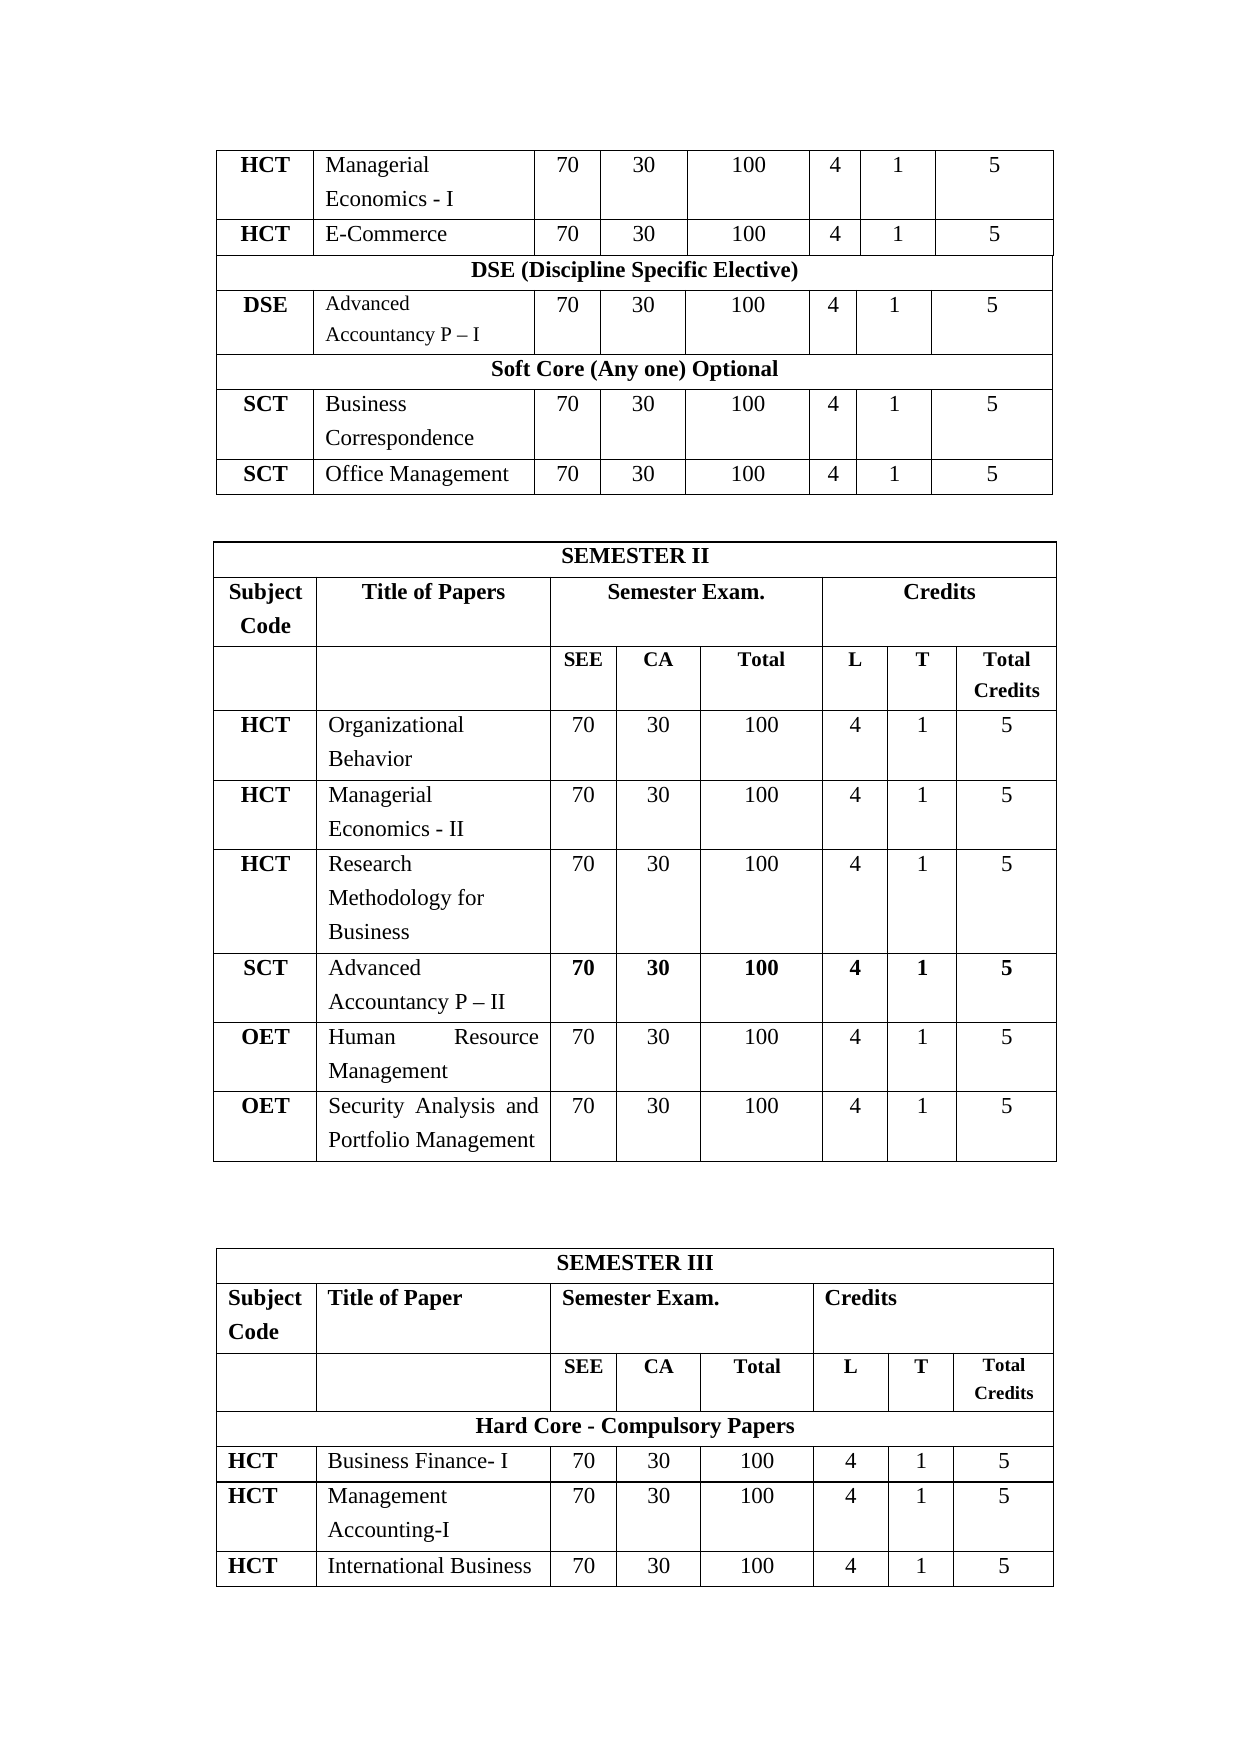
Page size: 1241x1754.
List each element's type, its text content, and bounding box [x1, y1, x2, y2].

table_cell 30 [617, 1483, 700, 1551]
table_cell 70 [551, 850, 616, 952]
table_cell 30 [617, 850, 700, 952]
table_cell 5 [957, 850, 1056, 952]
table_cell 30 [617, 781, 700, 849]
table_cell 5 [954, 1552, 1053, 1586]
table_cell Total Credits [957, 647, 1056, 710]
table_cell 100 [701, 1023, 822, 1091]
table_cell HCT [217, 151, 313, 219]
table_cell Security Analysis and Portfolio Management [317, 1092, 550, 1161]
table_cell 1 [857, 291, 931, 354]
table_cell 5 [954, 1483, 1053, 1551]
table_cell 5 [957, 954, 1056, 1022]
table_cell Title of Paper [317, 1284, 550, 1352]
table_cell 1 [861, 220, 935, 254]
table_cell HCT [214, 711, 316, 779]
table_cell Total Credits [954, 1354, 1053, 1411]
table_cell 5 [957, 781, 1056, 849]
table_cell 100 [701, 1092, 822, 1161]
table_cell Subject Code [217, 1284, 316, 1352]
table_cell OET [214, 1092, 316, 1161]
table_cell 100 [701, 781, 822, 849]
table_cell Semester Exam. [551, 578, 822, 646]
table_cell 30 [617, 1447, 700, 1481]
table_cell 1 [888, 850, 956, 952]
table_cell Semester Exam. [551, 1284, 813, 1352]
table_cell HCT [217, 220, 313, 254]
table_cell 70 [535, 151, 600, 219]
table_cell 70 [551, 781, 616, 849]
table_cell International Business [317, 1552, 550, 1586]
table_cell 4 [810, 220, 860, 254]
table_cell 70 [551, 1092, 616, 1161]
table_cell 5 [957, 711, 1056, 779]
table_cell OET [214, 1023, 316, 1091]
table_cell HCT [214, 781, 316, 849]
table_cell 1 [888, 781, 956, 849]
table_cell DSE (Discipline Specific Elective) [217, 256, 1052, 290]
table_cell Office Management [314, 460, 534, 494]
table_header SEMESTER II [214, 543, 1056, 577]
table_cell 100 [688, 151, 809, 219]
table_cell 1 [889, 1552, 953, 1586]
table_cell Business Correspondence [314, 390, 534, 458]
table_cell 5 [932, 390, 1052, 458]
table_cell 100 [686, 390, 809, 458]
table_cell 4 [814, 1552, 888, 1586]
table_cell Subject Code [214, 578, 316, 646]
table_cell 70 [535, 460, 600, 494]
table_cell Hard Core - Compulsory Papers [217, 1412, 1053, 1446]
table_cell 5 [954, 1447, 1053, 1481]
table_cell SEE [551, 1354, 616, 1411]
table_cell 4 [810, 390, 856, 458]
table_cell Soft Core (Any one) Optional [217, 355, 1052, 389]
table_cell 70 [551, 954, 616, 1022]
table_cell 30 [617, 954, 700, 1022]
table_cell 1 [857, 390, 931, 458]
table_cell [317, 647, 550, 710]
table_cell T [888, 647, 956, 710]
table_cell 5 [936, 220, 1053, 254]
table_cell 4 [814, 1483, 888, 1551]
table_cell [217, 1354, 316, 1411]
table_header SEMESTER III [217, 1249, 1053, 1283]
table_cell 4 [823, 1092, 887, 1161]
table_cell 5 [936, 151, 1053, 219]
table_cell 30 [601, 460, 685, 494]
table_cell 100 [701, 1552, 813, 1586]
table_cell Total [701, 647, 822, 710]
table_cell HCT [217, 1447, 316, 1481]
table_cell CA [617, 1354, 700, 1411]
table_cell 30 [601, 291, 685, 354]
table_cell 100 [701, 954, 822, 1022]
table_cell Credits [823, 578, 1056, 646]
table_cell T [889, 1354, 953, 1411]
table_cell 30 [617, 711, 700, 779]
table_cell 4 [823, 954, 887, 1022]
table_cell 70 [535, 390, 600, 458]
table_cell HCT [217, 1552, 316, 1586]
table_cell SCT [217, 460, 313, 494]
table_cell 1 [888, 711, 956, 779]
table_cell 100 [701, 850, 822, 952]
table_cell 100 [701, 1483, 813, 1551]
table_cell 100 [686, 291, 809, 354]
table_cell 70 [551, 1023, 616, 1091]
table_cell 30 [617, 1023, 700, 1091]
table_cell 5 [957, 1023, 1056, 1091]
table_cell 30 [617, 1092, 700, 1161]
table_cell 4 [823, 850, 887, 952]
table_cell Total [701, 1354, 813, 1411]
table_cell Business Finance- I [317, 1447, 550, 1481]
table_cell 70 [551, 1552, 616, 1586]
table_cell 1 [888, 1023, 956, 1091]
table_cell 1 [889, 1483, 953, 1551]
table_cell 30 [617, 1552, 700, 1586]
table_cell 4 [810, 291, 856, 354]
table_cell SEE [551, 647, 616, 710]
table_cell 5 [932, 460, 1052, 494]
table_cell Managerial Economics - I [314, 151, 534, 219]
table_cell 70 [535, 291, 600, 354]
table_cell L [814, 1354, 888, 1411]
table_cell Research Methodology for Business [317, 850, 550, 952]
table_cell 1 [888, 954, 956, 1022]
table_cell 100 [688, 220, 809, 254]
table_cell HCT [217, 1483, 316, 1551]
table_cell Title of Papers [317, 578, 550, 646]
table_cell 4 [823, 1023, 887, 1091]
table_cell 30 [601, 220, 687, 254]
table_cell DSE [217, 291, 313, 354]
table_cell E-Commerce [314, 220, 534, 254]
table_cell 70 [551, 1483, 616, 1551]
table_cell Management Accounting-I [317, 1483, 550, 1551]
table_cell 5 [932, 291, 1052, 354]
table_cell L [823, 647, 887, 710]
table_cell 4 [823, 711, 887, 779]
table_cell Credits [814, 1284, 1053, 1352]
table_cell 4 [823, 781, 887, 849]
table_cell 4 [810, 151, 860, 219]
table_cell 70 [551, 1447, 616, 1481]
table_cell CA [617, 647, 700, 710]
table_cell 1 [861, 151, 935, 219]
table_cell [317, 1354, 550, 1411]
table_cell 30 [601, 390, 685, 458]
table_cell SCT [217, 390, 313, 458]
table_cell 30 [601, 151, 687, 219]
table_cell 5 [957, 1092, 1056, 1161]
table_cell [214, 647, 316, 710]
table_cell 70 [551, 711, 616, 779]
table_cell 70 [535, 220, 600, 254]
table_cell Advanced Accountancy P – II [317, 954, 550, 1022]
table_cell HCT [214, 850, 316, 952]
table_cell 100 [701, 711, 822, 779]
table_cell Advanced Accountancy P – I [314, 291, 534, 354]
table_cell Organizational Behavior [317, 711, 550, 779]
table_cell 100 [701, 1447, 813, 1481]
table_cell 1 [889, 1447, 953, 1481]
table_cell 4 [810, 460, 856, 494]
table_cell 100 [686, 460, 809, 494]
table_cell 1 [888, 1092, 956, 1161]
table_cell 4 [814, 1447, 888, 1481]
table_cell Human Resource Management [317, 1023, 550, 1091]
table_cell SCT [214, 954, 316, 1022]
table_cell 1 [857, 460, 931, 494]
table_cell Managerial Economics - II [317, 781, 550, 849]
